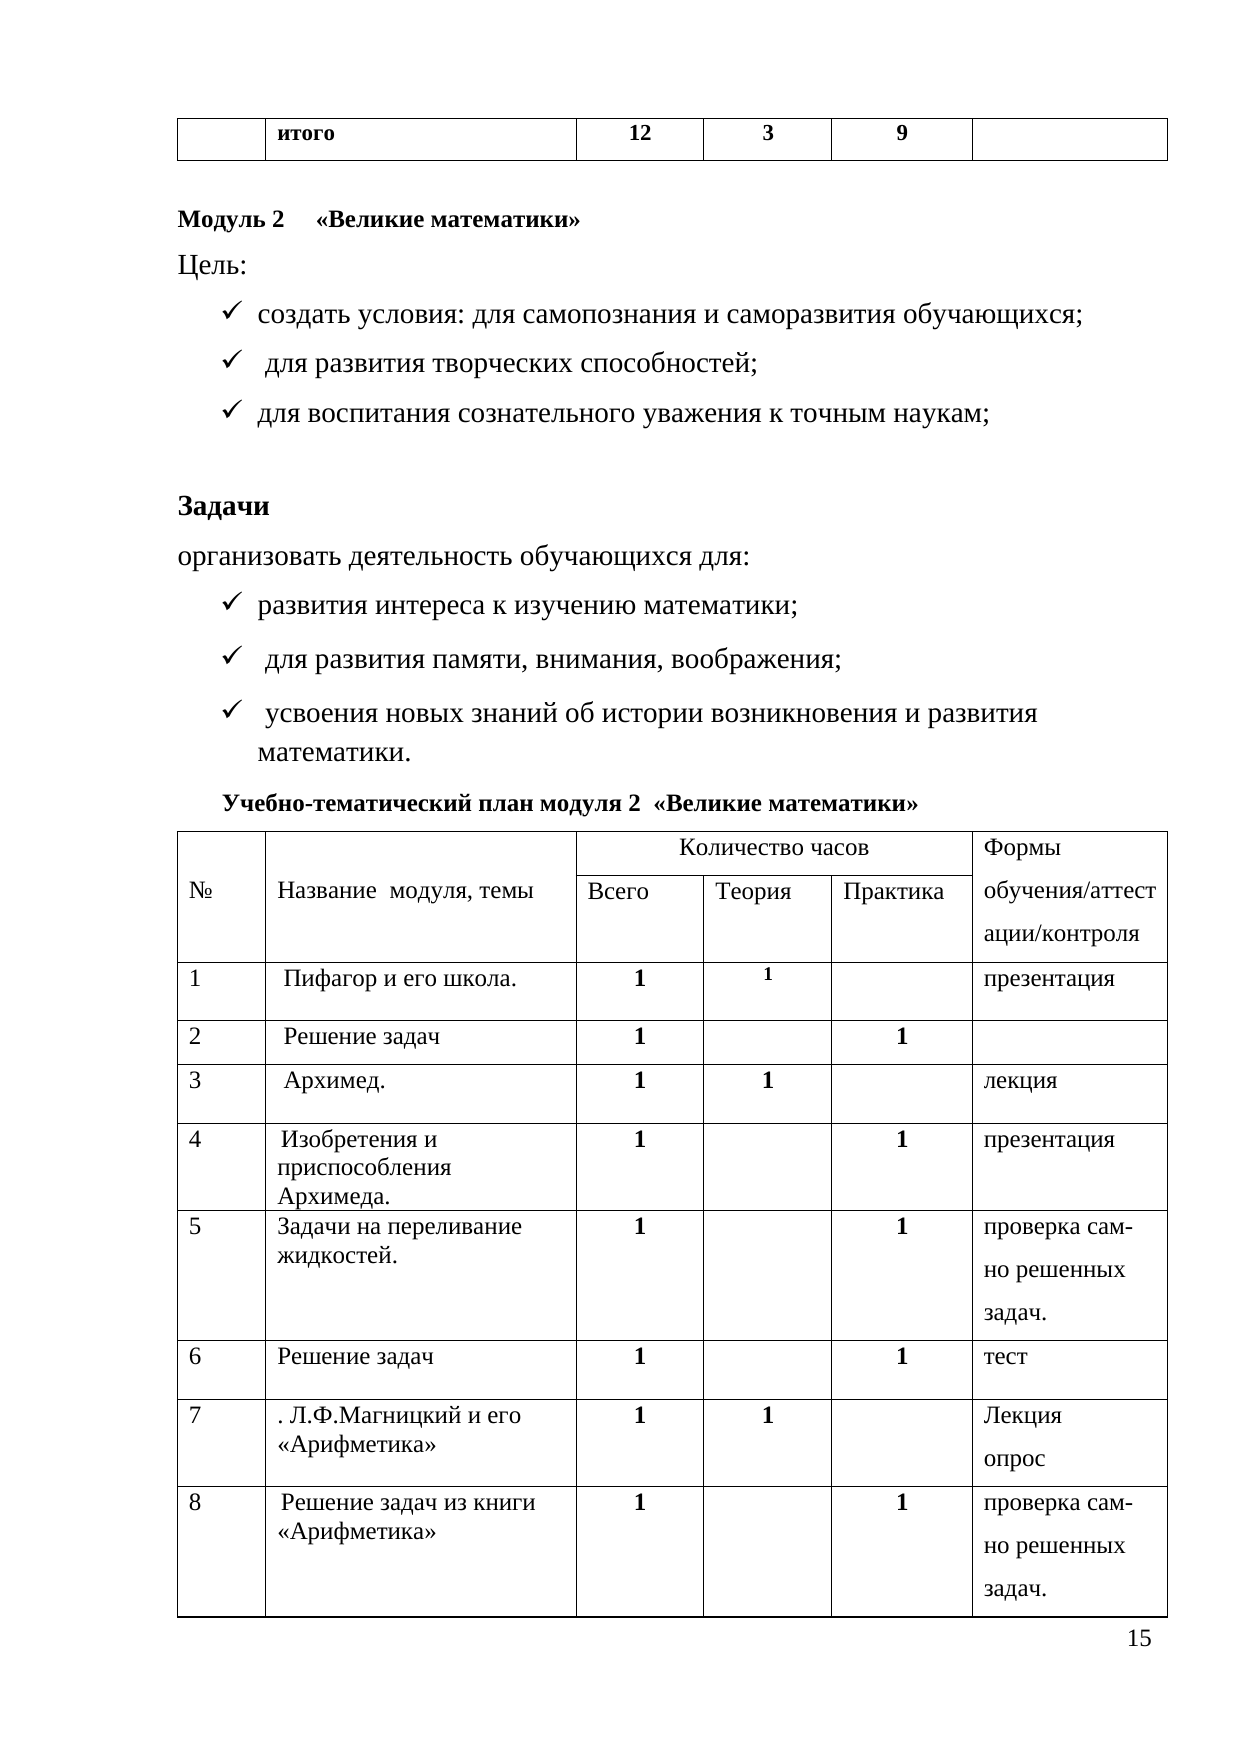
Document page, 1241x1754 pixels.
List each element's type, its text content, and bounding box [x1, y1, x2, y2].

text Задачи [177, 488, 1152, 522]
list создать условия: для самопознания и саморазвития обучающихся; [220, 296, 1152, 330]
list усвоения новых знаний об истории возникновения и развития математики. [220, 695, 1152, 767]
table_header № [178, 832, 265, 962]
list развития интереса к изучению математики; [220, 587, 1152, 620]
table_cell . Л.Ф.Магницкий и его «Арифметика» [266, 1400, 576, 1486]
table_cell 1 [832, 1021, 972, 1064]
table_cell Задачи на переливание жидкостей. [266, 1211, 576, 1340]
table_cell Изобретения и приспособления Архимеда. [266, 1124, 576, 1210]
table_cell 1 [577, 1021, 703, 1064]
table_cell тест [973, 1341, 1167, 1399]
table_cell Всего [577, 876, 703, 962]
table_cell Решение задач [266, 1341, 576, 1399]
table_cell итого [266, 119, 576, 160]
table_cell [704, 1021, 831, 1064]
table_cell 1 [577, 1211, 703, 1340]
table_cell [832, 963, 972, 1020]
table_cell 1 [577, 1341, 703, 1399]
table_cell 1 [178, 963, 265, 1020]
table_cell 1 [577, 1065, 703, 1123]
table_cell 7 [178, 1400, 265, 1486]
table_cell 1 [832, 1487, 972, 1616]
table_cell [704, 1341, 831, 1399]
table_cell 1 [832, 1124, 972, 1210]
text Цель: [177, 247, 1152, 281]
table_header Формы обучения/аттестации/контроля [973, 832, 1167, 962]
table_header Количество часов [577, 832, 972, 875]
table_cell 1 [704, 963, 831, 1020]
table_cell 4 [178, 1124, 265, 1210]
table_cell проверка сам-но решенных задач. [973, 1487, 1167, 1616]
table_cell проверка сам-но решенных задач. [973, 1211, 1167, 1340]
table_cell лекция [973, 1065, 1167, 1123]
table_cell 6 [178, 1341, 265, 1399]
table_cell 1 [577, 1400, 703, 1486]
table_cell [704, 1487, 831, 1616]
table_cell 1 [577, 1124, 703, 1210]
list для развития творческих способностей; [220, 346, 1152, 379]
text Модуль 2 «Великие математики» [177, 204, 1196, 233]
table_cell Практика [832, 876, 972, 962]
table_cell 2 [178, 1021, 265, 1064]
text организовать деятельность обучающихся для: [177, 538, 1152, 571]
table_cell [704, 1211, 831, 1340]
table_cell [178, 119, 265, 160]
table_cell [973, 119, 1167, 160]
table_cell Архимед. [266, 1065, 576, 1123]
table_cell 1 [704, 1065, 831, 1123]
table_cell [832, 1400, 972, 1486]
table_cell 5 [178, 1211, 265, 1340]
table_cell 1 [577, 963, 703, 1020]
table_cell Решение задач [266, 1021, 576, 1064]
table_cell Лекция опрос [973, 1400, 1167, 1486]
table_cell 9 [832, 119, 972, 160]
table_cell [973, 1021, 1167, 1064]
list для развития памяти, внимания, воображения; [220, 641, 1152, 675]
table_cell [832, 1065, 972, 1123]
text Учебно-тематический план модуля 2 «Великие математики» [148, 788, 1196, 817]
table_cell презентация [973, 963, 1167, 1020]
table_cell 3 [704, 119, 831, 160]
table_cell Пифагор и его школа. [266, 963, 576, 1020]
table_cell 8 [178, 1487, 265, 1616]
table_cell 12 [577, 119, 703, 160]
table_cell 1 [704, 1400, 831, 1486]
table_cell Теория [704, 876, 831, 962]
table_cell презентация [973, 1124, 1167, 1210]
table_cell 1 [832, 1211, 972, 1340]
table_cell [704, 1124, 831, 1210]
table_header Название модуля, темы [266, 832, 576, 962]
list для воспитания сознательного уважения к точным наукам; [220, 395, 1152, 428]
table_cell Решение задач из книги «Арифметика» [266, 1487, 576, 1616]
table_cell 1 [832, 1341, 972, 1399]
table_cell 1 [577, 1487, 703, 1616]
table_cell 3 [178, 1065, 265, 1123]
